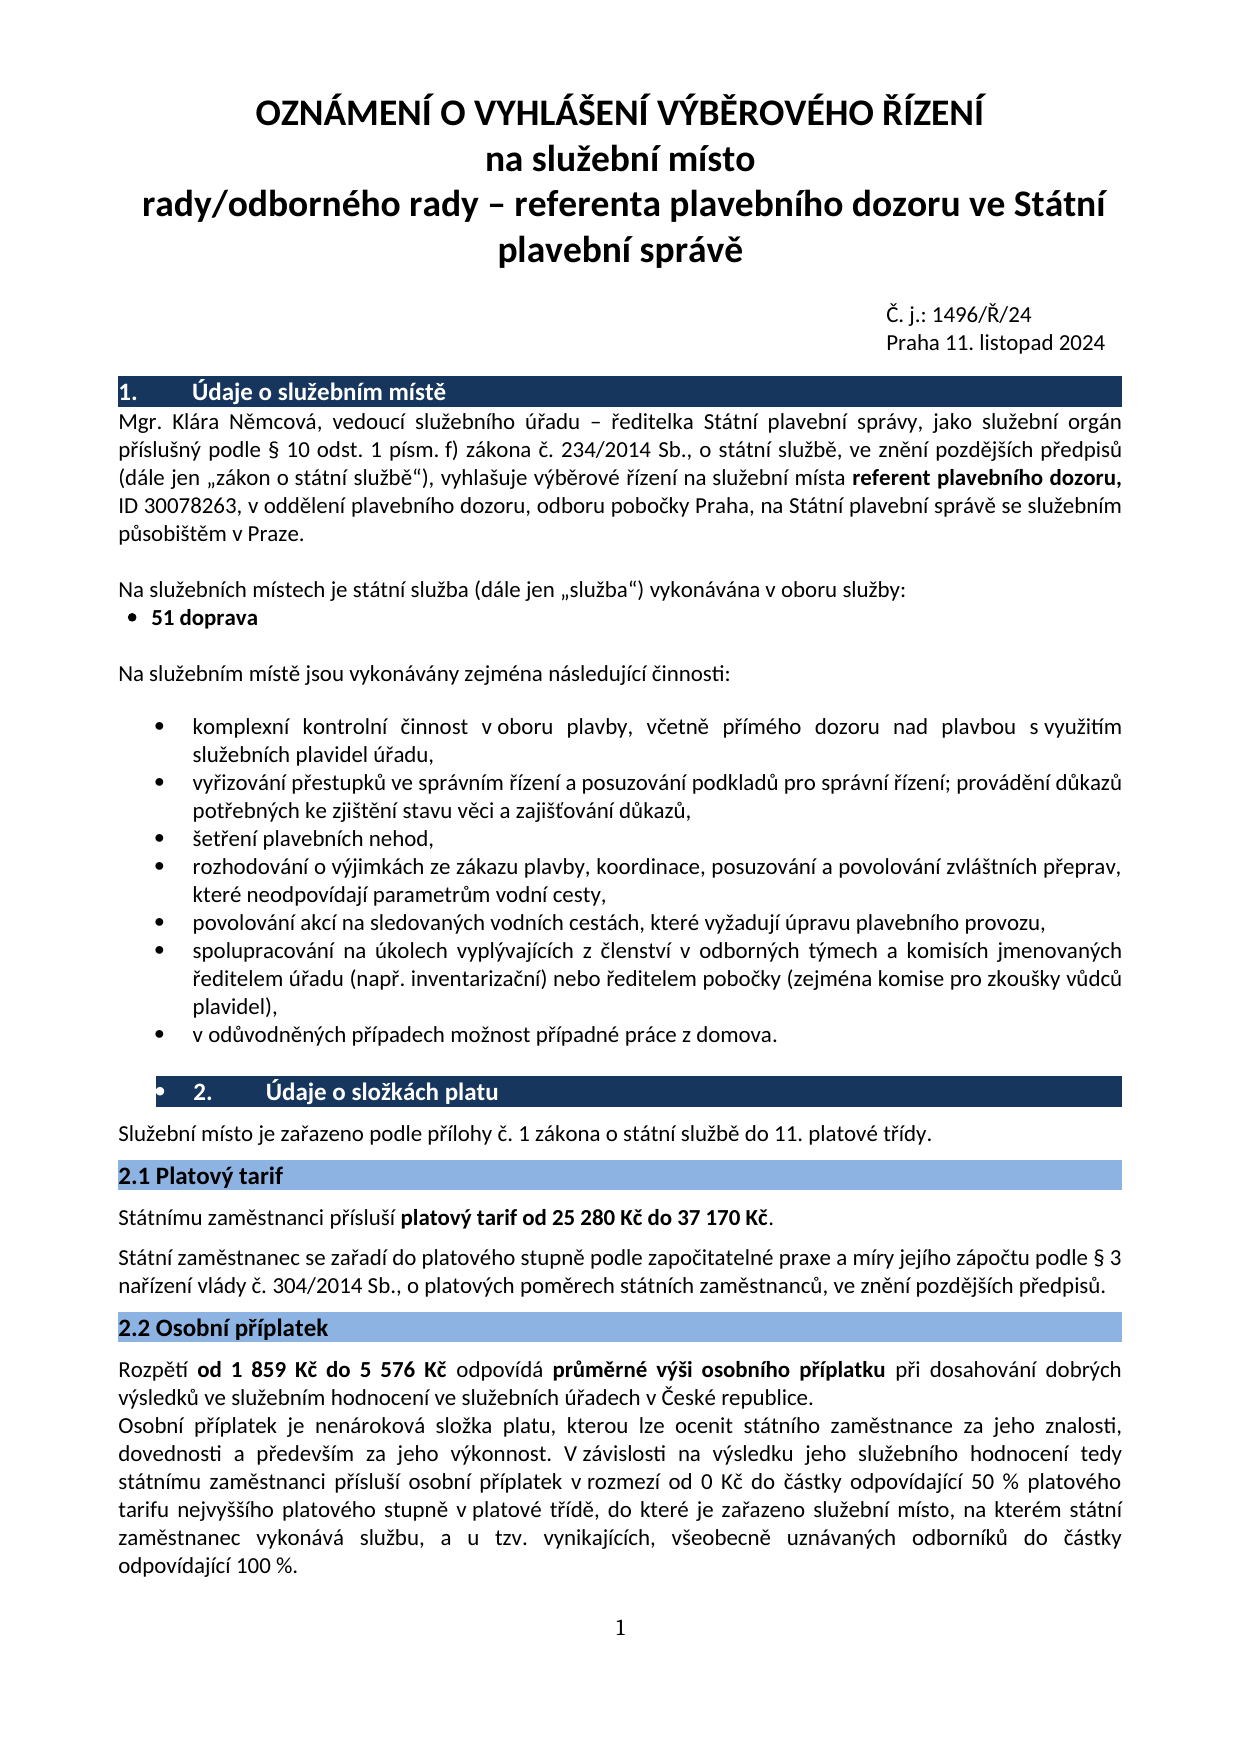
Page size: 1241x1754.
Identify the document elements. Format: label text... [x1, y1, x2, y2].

list 51 doprava [128, 603, 1122, 631]
list komplexní kontrolní činnost v oboru plavby, včetně přímého dozoru nad plavbou s využitím služebních plavidel úřadu, [155, 712, 1122, 768]
text na služební místo [118, 134, 1122, 180]
text 2.2 Osobní příplatek [118, 1312, 1122, 1342]
subtitle 2. Údaje o složkách platu [156, 1076, 1122, 1107]
text Služební místo je zařazeno podle přílohy č. 1 zákona o státní službě do 11. platové třídy. [118, 1119, 1122, 1147]
list šetření plavebních nehod, [155, 824, 1122, 852]
text OZNÁMENÍ O VYHLÁŠENÍ VÝBĚROVÉHO ŘÍZENÍ [118, 89, 1122, 134]
list rozhodování o výjimkách ze zákazu plavby, koordinace, posuzování a povolování zvláštních přeprav, které neodpovídají parametrům vodní cesty, [155, 852, 1122, 908]
list povolování akcí na sledovaných vodních cestách, které vyžadují úpravu plavebního provozu, [155, 908, 1122, 936]
subtitle 1. Údaje o služebním místě [118, 376, 1122, 407]
text Praha 11. listopad 2024 [886, 328, 1122, 356]
text Na služebním místě jsou vykonávány zejména následující činnosti: [118, 659, 1122, 687]
text Na služebních místech je státní služba (dále jen „služba“) vykonávána v oboru služby: [118, 575, 1122, 603]
text 2.1 Platový tarif [118, 1160, 1122, 1190]
list v odůvodněných případech možnost případné práce z domova. [155, 1020, 1122, 1048]
list spolupracování na úkolech vyplývajících z členství v odborných týmech a komisích jmenovaných ředitelem úřadu (např. inventarizační) nebo ředitelem pobočky (zejména komise pro zkoušky vůdců plavidel), [155, 936, 1122, 1020]
text Č. j.: 1496/Ř/24 [886, 300, 1122, 328]
list vyřizování přestupků ve správním řízení a posuzování podkladů pro správní řízení; provádění důkazů potřebných ke zjištění stavu věci a zajišťování důkazů, [155, 768, 1122, 824]
text Rozpětí od 1 859 Kč do 5 576 Kč odpovídá průměrné výši osobního příplatku při dosahování dobrých výsledků ve služebním hodnocení ve služebních úřadech v České republice. [118, 1355, 1122, 1411]
text Státní zaměstnanec se zařadí do platového stupně podle započitatelné praxe a míry jejího zápočtu podle § 3 nařízení vlády č. 304/2014 Sb., o platových poměrech státních zaměstnanců, ve znění pozdějších předpisů. [118, 1243, 1122, 1299]
text Osobní příplatek je nenároková složka platu, kterou lze ocenit státního zaměstnance za jeho znalosti, dovednosti a především za jeho výkonnost. V závislosti na výsledku jeho služebního hodnocení tedy státnímu zaměstnanci přísluší osobní příplatek v rozmezí od 0 Kč do částky odpovídající 50 % platového tarifu nejvyššího platového stupně v platové třídě, do které je zařazeno služební místo, na kterém státní zaměstnanec vykonává službu, a u tzv. vynikajících, všeobecně uznávaných odborníků do částky odpovídající 100 %. [118, 1411, 1122, 1579]
text Státnímu zaměstnanci přísluší platový tarif od 25 280 Kč do 37 170 Kč. [118, 1203, 1122, 1231]
text rady/odborného rady – referenta plavebního dozoru ve Státní plavební správě [118, 180, 1122, 272]
text Mgr. Klára Němcová, vedoucí služebního úřadu – ředitelka Státní plavební správy, jako služební orgán příslušný podle § 10 odst. 1 písm. f) zákona č. 234/2014 Sb., o státní službě, ve znění pozdějších předpisů (dále jen „zákon o státní službě“), vyhlašuje výběrové řízení na služební místa referent plavebního dozoru, ID 30078263, v oddělení plavebního dozoru, odboru pobočky Praha, na Státní plavební správě se služebním působištěm v Praze. [118, 407, 1122, 547]
